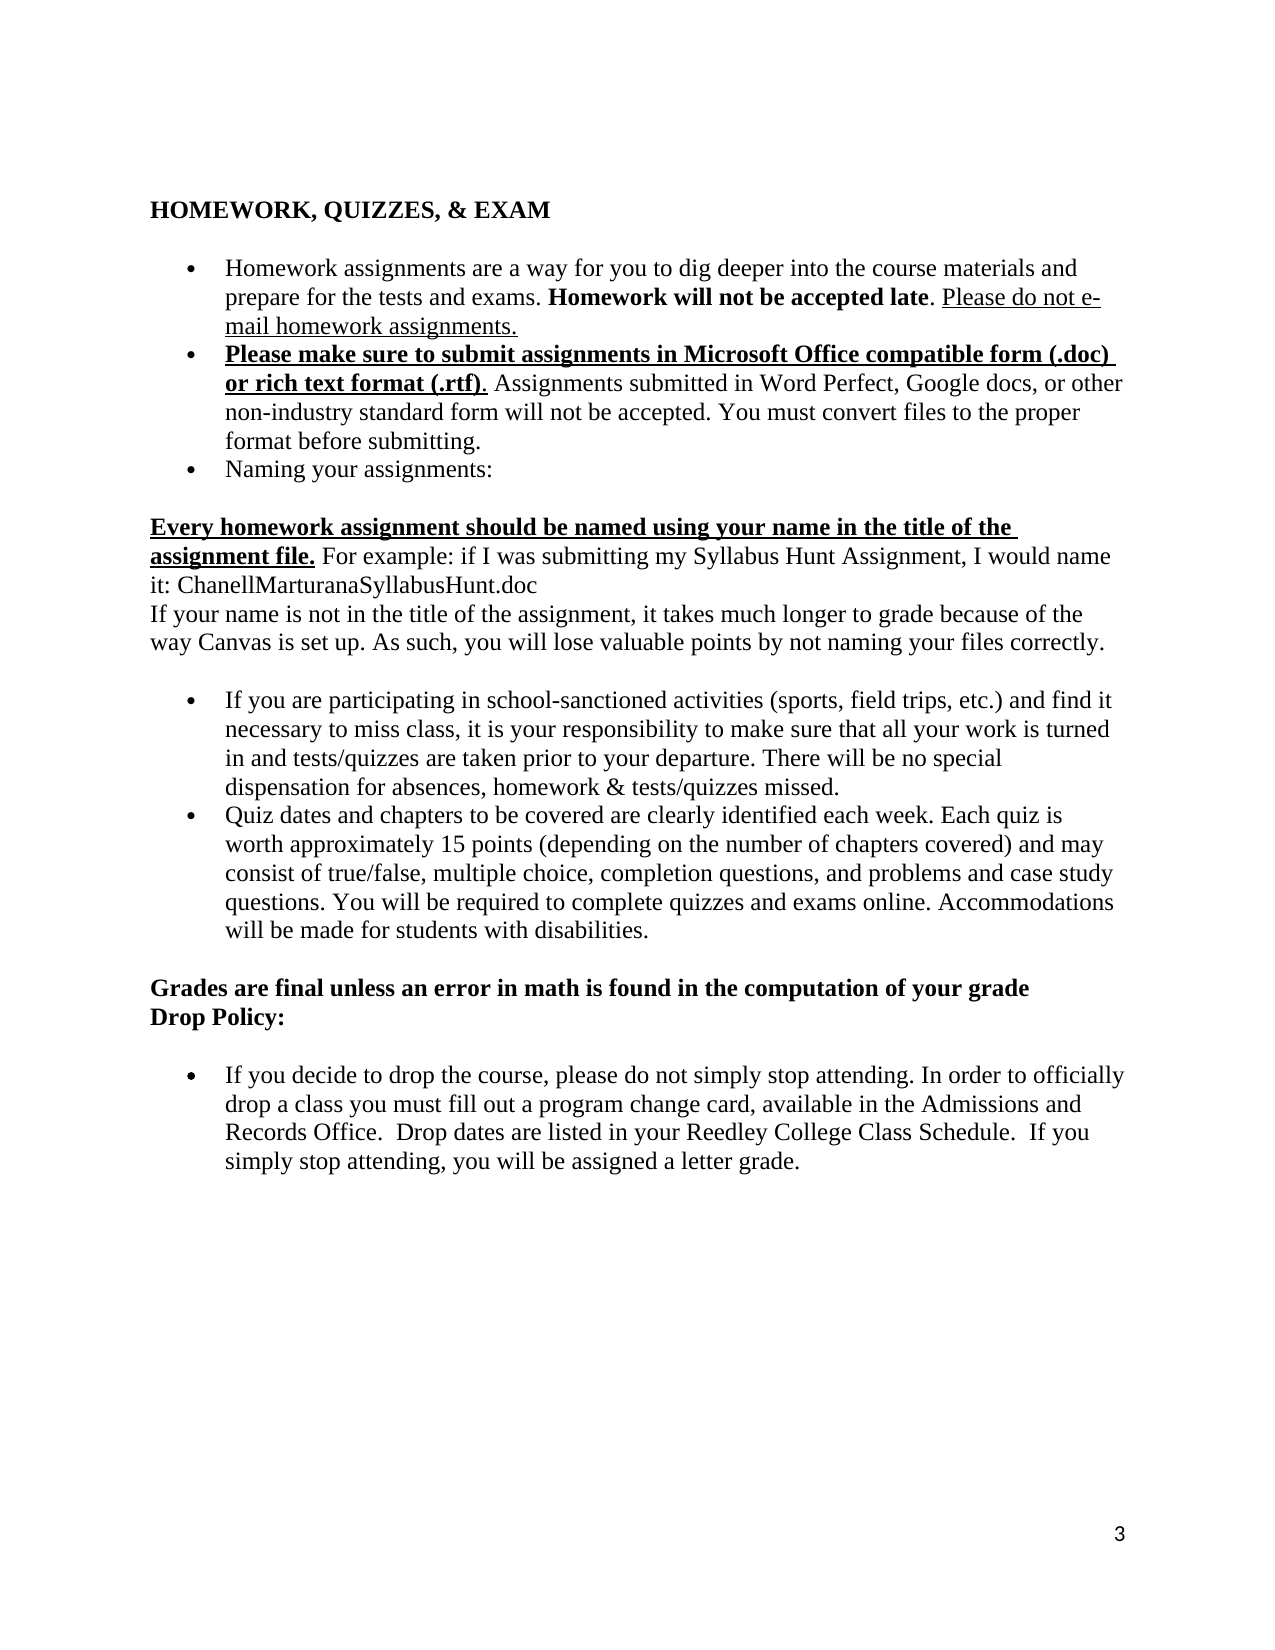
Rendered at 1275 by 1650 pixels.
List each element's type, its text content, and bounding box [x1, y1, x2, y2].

text Drop Policy: [150, 1002, 1125, 1031]
text Grades are final unless an error in math is found in the computation of your grade [150, 973, 1125, 1002]
text If your name is not in the title of the assignment, it takes much longer to grade because of the way Canvas is set up. As such, you will lose valuable points by not naming your files correctly. [150, 599, 1125, 656]
list Please make sure to submit assignments in Microsoft Office compatible form (.doc) or rich text format (.rtf). Assignments submitted in Word Perfect, Google docs, or other non-industry standard form will not be accepted. You must convert files to the proper format before submitting. [187, 339, 1125, 454]
text HOMEWORK, QUIZZES, & EXAM [150, 195, 1125, 224]
list Quiz dates and chapters to be covered are clearly identified each week. Each quiz is worth approximately 15 points (depending on the number of chapters covered) and may consist of true/false, multiple choice, completion questions, and problems and case study questions. You will be required to complete quizzes and exams online. Accommodations will be made for students with disabilities. [187, 800, 1125, 944]
list Naming your assignments: [187, 454, 1125, 483]
list If you are participating in school-sanctioned activities (sports, field trips, etc.) and find it necessary to miss class, it is your responsibility to make sure that all your work is turned in and tests/quizzes are taken prior to your departure. There will be no special dispensation for absences, homework & tests/quizzes missed. [187, 685, 1125, 800]
text Every homework assignment should be named using your name in the title of the assignment file. For example: if I was submitting my Syllabus Hunt Assignment, I would name it: ChanellMarturanaSyllabusHunt.doc [150, 512, 1125, 599]
list Homework assignments are a way for you to dig deeper into the course materials and prepare for the tests and exams. Homework will not be accepted late. Please do not e-mail homework assignments. [187, 253, 1125, 339]
list If you decide to drop the course, please do not simply stop attending. In order to officially drop a class you must fill out a program change card, available in the Admissions and Records Office. Drop dates are listed in your Reedley College Class Schedule. If you simply stop attending, you will be assigned a letter grade. [187, 1060, 1125, 1175]
